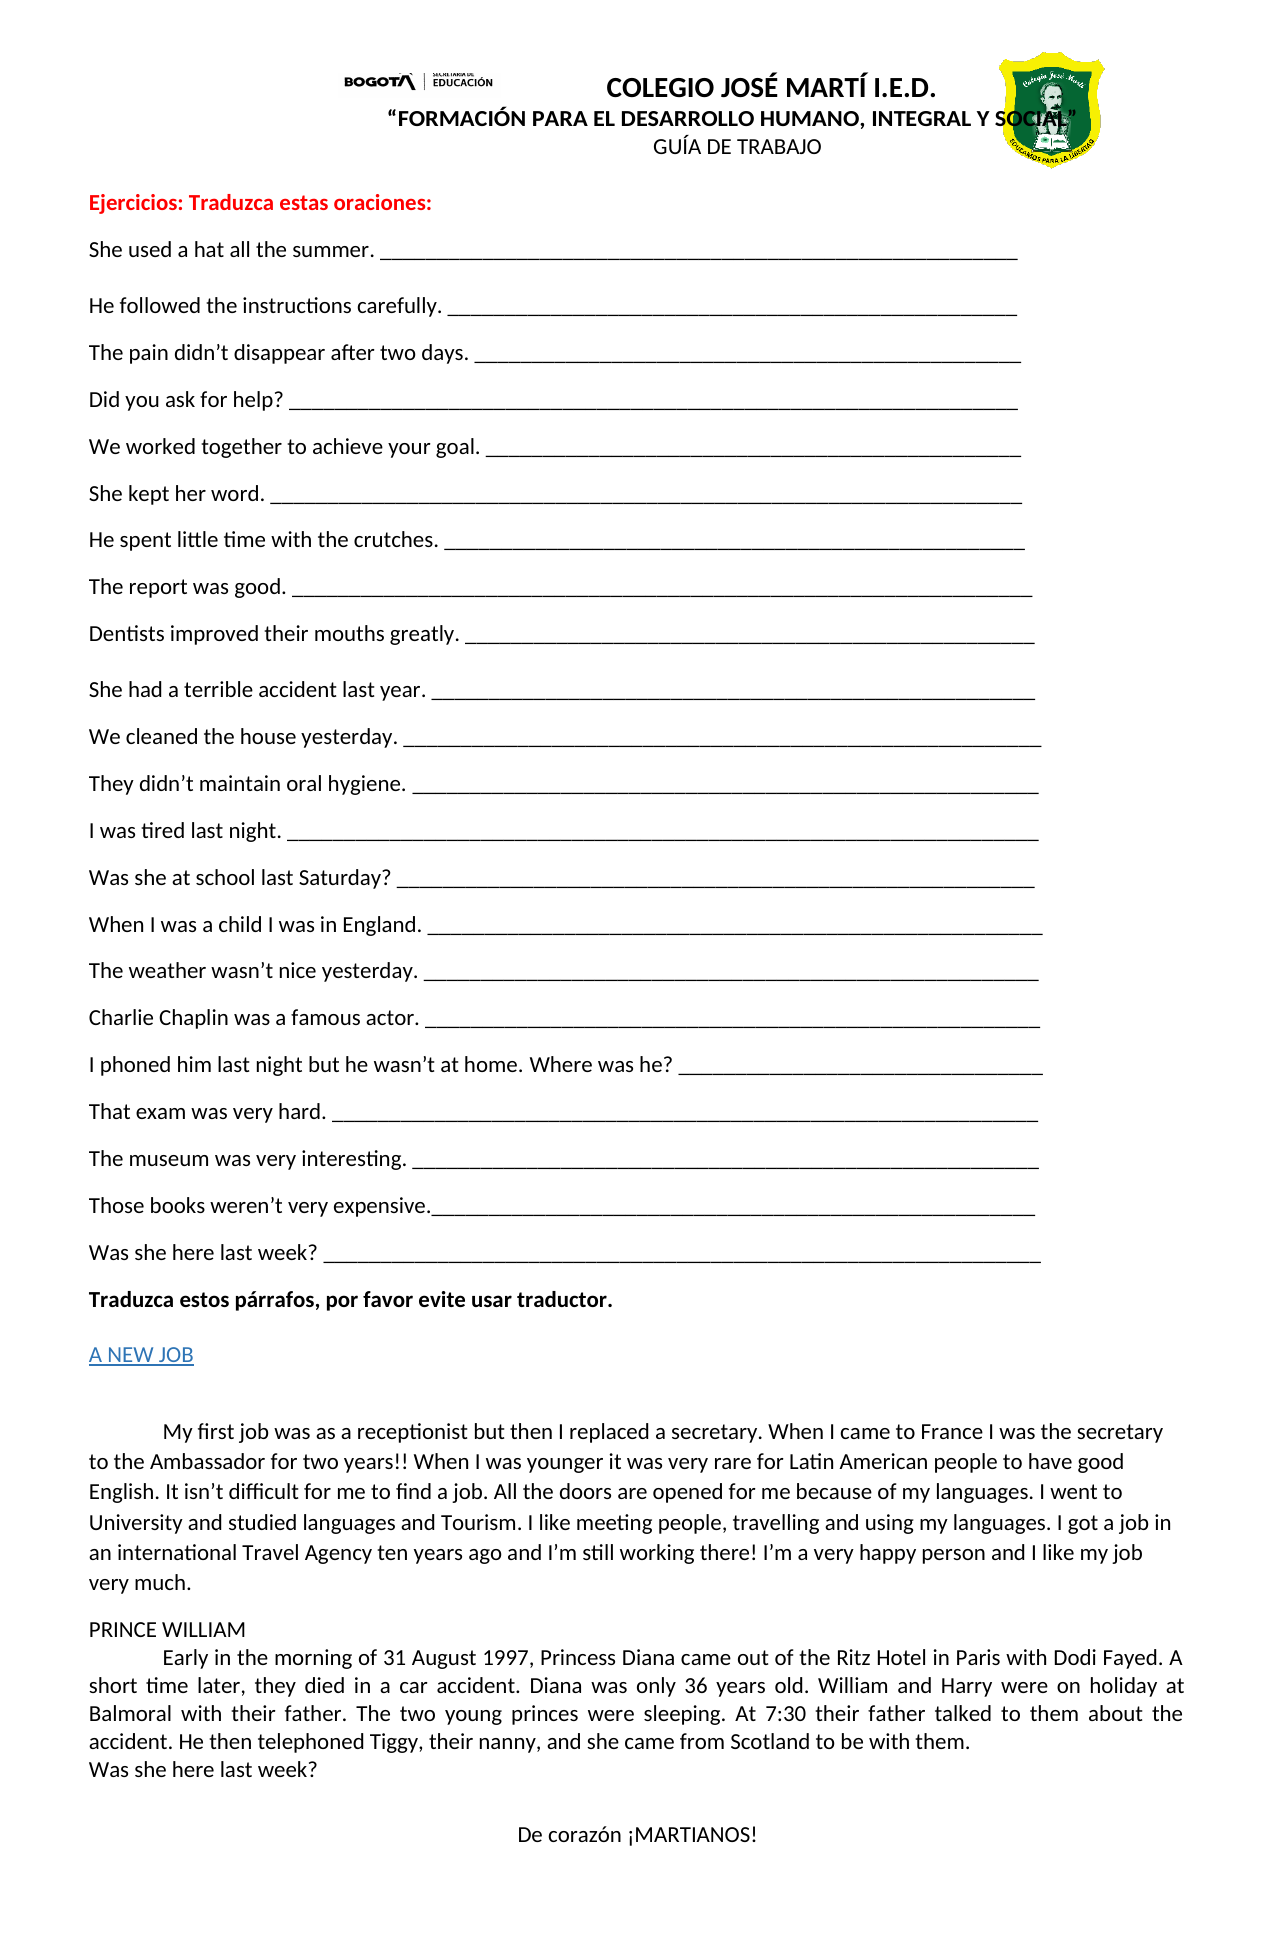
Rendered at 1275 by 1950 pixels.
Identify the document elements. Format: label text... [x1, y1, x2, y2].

text I was tired last night. __________________________________________________________________ [89, 816, 1186, 844]
text Did you ask for help? ________________________________________________________________ [89, 385, 1186, 413]
text The weather wasn’t nice yesterday. ______________________________________________________ [89, 957, 1186, 984]
picture [995, 47, 1107, 171]
text Ejercicios: Traduzca estas oraciones: [89, 188, 1186, 216]
text We worked together to achieve your goal. _______________________________________________ [89, 432, 1186, 460]
subtitle A NEW JOB [89, 1340, 1186, 1368]
text She kept her word. __________________________________________________________________ [89, 479, 1186, 507]
picture [337, 73, 502, 98]
text The pain didn’t disappear after two days. ________________________________________________ [89, 338, 1186, 366]
text The report was good. _________________________________________________________________ [89, 572, 1186, 600]
picture [995, 117, 1002, 124]
text PRINCE WILLIAM [89, 1615, 1186, 1643]
text She used a hat all the summer. ________________________________________________________ [89, 235, 1186, 263]
text Was she here last week? _______________________________________________________________ [89, 1238, 1186, 1266]
text Traduzca estos párrafos, por favor evite usar traductor. [89, 1285, 1186, 1313]
text They didn’t maintain oral hygiene. _______________________________________________________ [89, 769, 1186, 797]
text I phoned him last night but he wasn’t at home. Where was he? ________________________________ [89, 1050, 1186, 1078]
text She had a terrible accident last year. _____________________________________________________ [89, 675, 1186, 703]
text My first job was as a receptionist but then I replaced a secretary. When I came to France I was the secretary to the Ambassador for two years!! When I was younger it was very rare for Latin American people to have good English. It isn’t difficult for me to find a job. All the doors are opened for me because of my languages. I went to University and studied languages and Tourism. I like meeting people, travelling and using my languages. I got a job in an international Travel Agency ten years ago and I’m still working there! I’m a very happy person and I like my job very much. [89, 1417, 1186, 1596]
text We cleaned the house yesterday. ________________________________________________________ [89, 722, 1186, 750]
text When I was a child I was in England. ______________________________________________________ [89, 910, 1186, 938]
text He spent little time with the crutches. ___________________________________________________ [89, 526, 1186, 553]
text Those books weren’t very expensive._____________________________________________________ [89, 1191, 1186, 1219]
text Was she at school last Saturday? ________________________________________________________ [89, 863, 1186, 891]
text He followed the instructions carefully. __________________________________________________ [89, 291, 1186, 319]
text Was she here last week? [89, 1755, 1186, 1783]
text The museum was very interesting. _______________________________________________________ [89, 1144, 1186, 1172]
text Dentists improved their mouths greatly. __________________________________________________ [89, 619, 1186, 647]
text Early in the morning of 31 August 1997, Princess Diana came out of the Ritz Hotel in Paris with Dodi Fayed. A short time later, they died in a car accident. Diana was only 36 years old. William and Harry were on holiday at Balmoral with their father. The two young princes were sleeping. At 7:30 their father talked to them about the accident. He then telephoned Tiggy, their nanny, and she came from Scotland to be with them. [89, 1643, 1186, 1755]
text Charlie Chaplin was a famous actor. ______________________________________________________ [89, 1003, 1186, 1031]
text That exam was very hard. ______________________________________________________________ [89, 1097, 1186, 1125]
